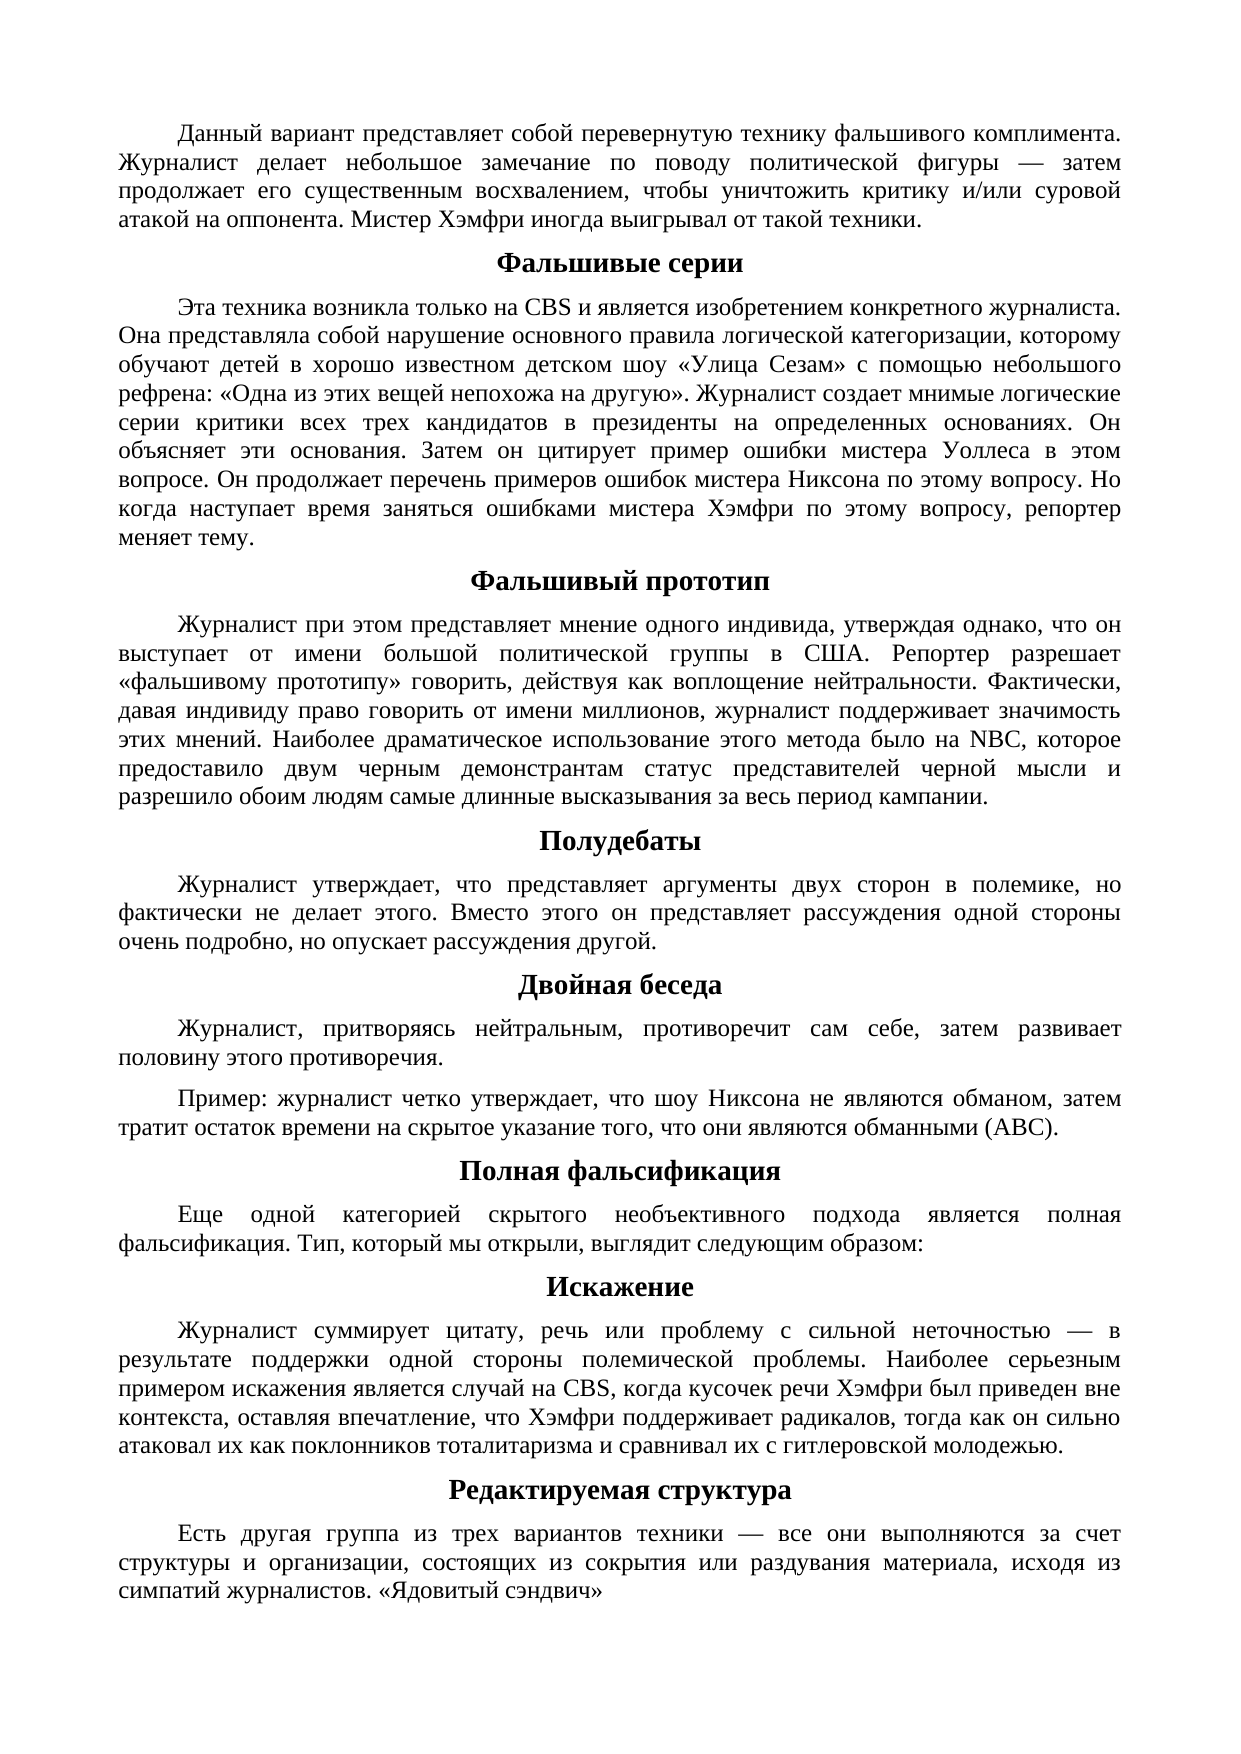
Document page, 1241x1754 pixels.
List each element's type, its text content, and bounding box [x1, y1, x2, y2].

text Журналист, притворяясь нейтральным, противоречит сам себе, затем развивает половину этого противоречия. [118, 1013, 1122, 1071]
text Журналист при этом представляет мнение одного индивида, утверждая однако, что он выступает от имени большой политической группы в США. Репортер разрешает «фальшивому прототипу» говорить, действуя как воплощение нейтральности. Фактически, давая индивиду право говорить от имени миллионов, журналист поддерживает значимость этих мнений. Наиболее драматическое использование этого метода было на NBC, которое предоставило двум черным демонстрантам статус представителей черной мысли и разрешило обоим людям самые длинные высказывания за весь период кампании. [118, 609, 1122, 810]
text Фальшивый прототип [118, 563, 1122, 596]
text Эта техника возникла только на CBS и является изобретением конкретного журналиста. Она представляла собой нарушение основного правила логической категоризации, которому обучают детей в хорошо известном детском шоу «Улица Сезам» с помощью небольшого рефрена: «Одна из этих вещей непохожа на другую». Журналист создает мнимые логические серии критики всех трех кандидатов в президенты на определенных основаниях. Он объясняет эти основания. Затем он цитирует пример ошибки мистера Уоллеса в этом вопросе. Он продолжает перечень примеров ошибок мистера Никсона по этому вопросу. Но когда наступает время заняться ошибками мистера Хэмфри по этому вопросу, репортер меняет тему. [118, 292, 1122, 550]
text Пример: журналист четко утверждает, что шоу Никсона не являются обманом, затем тратит остаток времени на скрытое указание того, что они являются обманными (ABC). [118, 1083, 1122, 1141]
text Искажение [118, 1269, 1122, 1303]
text Журналист утверждает, что представляет аргументы двух сторон в полемике, но фактически не делает этого. Вместо этого он представляет рассуждения одной стороны очень подробно, но опускает рассуждения другой. [118, 869, 1122, 955]
text Полудебаты [118, 823, 1122, 856]
text Фальшивые серии [118, 246, 1122, 279]
text Полная фальсификация [118, 1153, 1122, 1187]
text Двойная беседа [118, 967, 1122, 1001]
text Журналист суммирует цитату, речь или проблему с сильной неточностью — в результате поддержки одной стороны полемической проблемы. Наиболее серьезным примером искажения является случай на CBS, когда кусочек речи Хэмфри был приведен вне контекста, оставляя впечатление, что Хэмфри поддерживает радикалов, тогда как он сильно атаковал их как поклонников тоталитаризма и сравнивал их с гитлеровской молодежью. [118, 1316, 1122, 1459]
text Есть другая группа из трех вариантов техники — все они выполняются за счет структуры и организации, состоящих из сокрытия или раздувания материала, исходя из симпатий журналистов. «Ядовитый сэндвич» [118, 1518, 1122, 1604]
text Еще одной категорией скрытого необъективного подхода является полная фальсификация. Тип, который мы открыли, выглядит следующим образом: [118, 1199, 1122, 1257]
text Данный вариант представляет собой перевернутую технику фальшивого комплимента. Журналист делает небольшое замечание по поводу политической фигуры — затем продолжает его существенным восхвалением, чтобы уничтожить критику и/или суровой атакой на оппонента. Мистер Хэмфри иногда выигрывал от такой техники. [118, 118, 1122, 233]
text Редактируемая структура [118, 1472, 1122, 1505]
